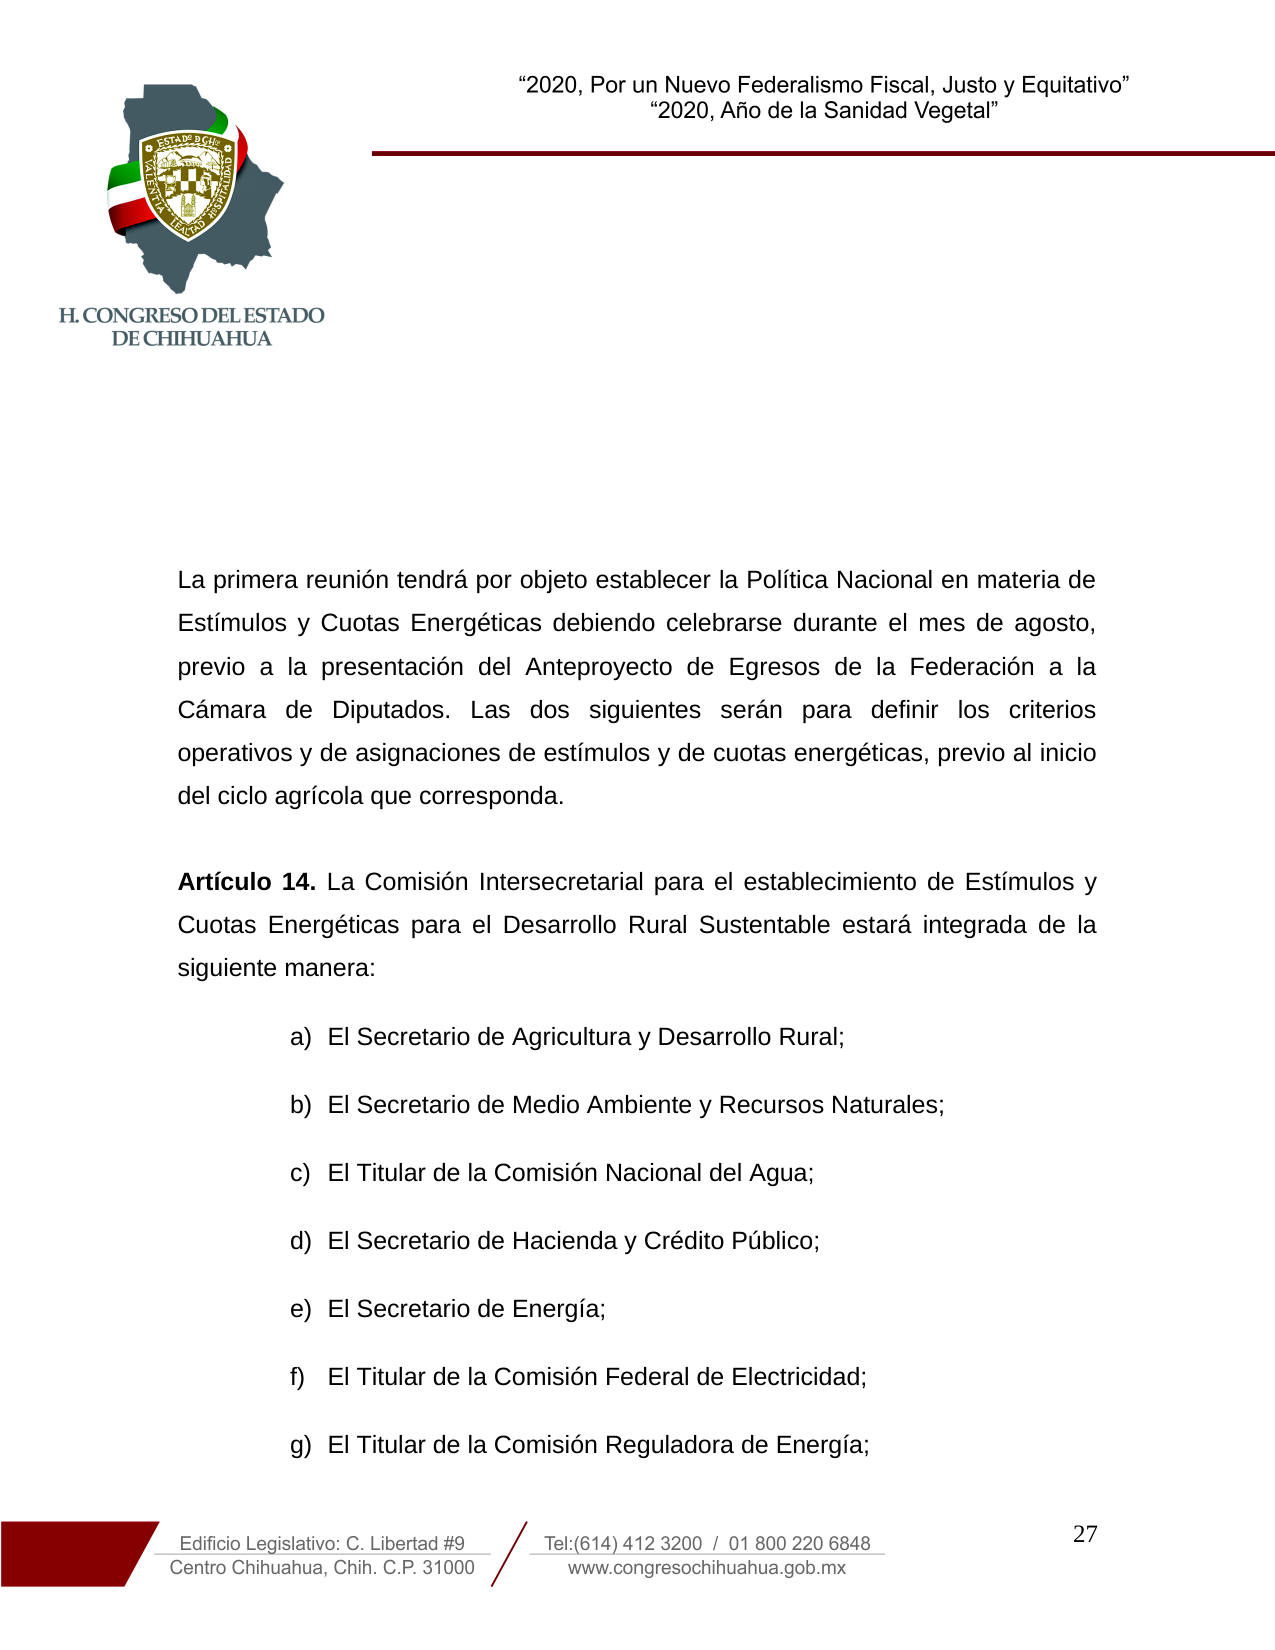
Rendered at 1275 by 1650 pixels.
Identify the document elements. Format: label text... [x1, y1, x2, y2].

list El Secretario de Energía; [290, 1294, 1098, 1323]
list El Secretario de Hacienda y Crédito Público; [290, 1226, 1098, 1255]
list El Titular de la Comisión Federal de Electricidad; [290, 1362, 1098, 1391]
picture [0, 0, 1275, 1650]
list El Secretario de Agricultura y Desarrollo Rural; [290, 1022, 1098, 1050]
text La primera reunión tendrá por objeto establecer la Política Nacional en materia de Estímulos y Cuotas Energéticas debiendo celebrarse durante el mes de agosto, previo a la presentación del Anteproyecto de Egresos de la Federación a la Cámara de Diputados. Las dos siguientes serán para definir los criterios operativos y de asignaciones de estímulos y de cuotas energéticas, previo al inicio del ciclo agrícola que corresponda. [177, 565, 1098, 810]
list El Titular de la Comisión Nacional del Agua; [290, 1158, 1098, 1187]
text Artículo 14. La Comisión Intersecretarial para el establecimiento de Estímulos y Cuotas Energéticas para el Desarrollo Rural Sustentable estará integrada de la siguiente manera: [177, 867, 1098, 982]
list El Secretario de Medio Ambiente y Recursos Naturales; [290, 1090, 1098, 1118]
list El Titular de la Comisión Reguladora de Energía; [290, 1430, 1098, 1459]
